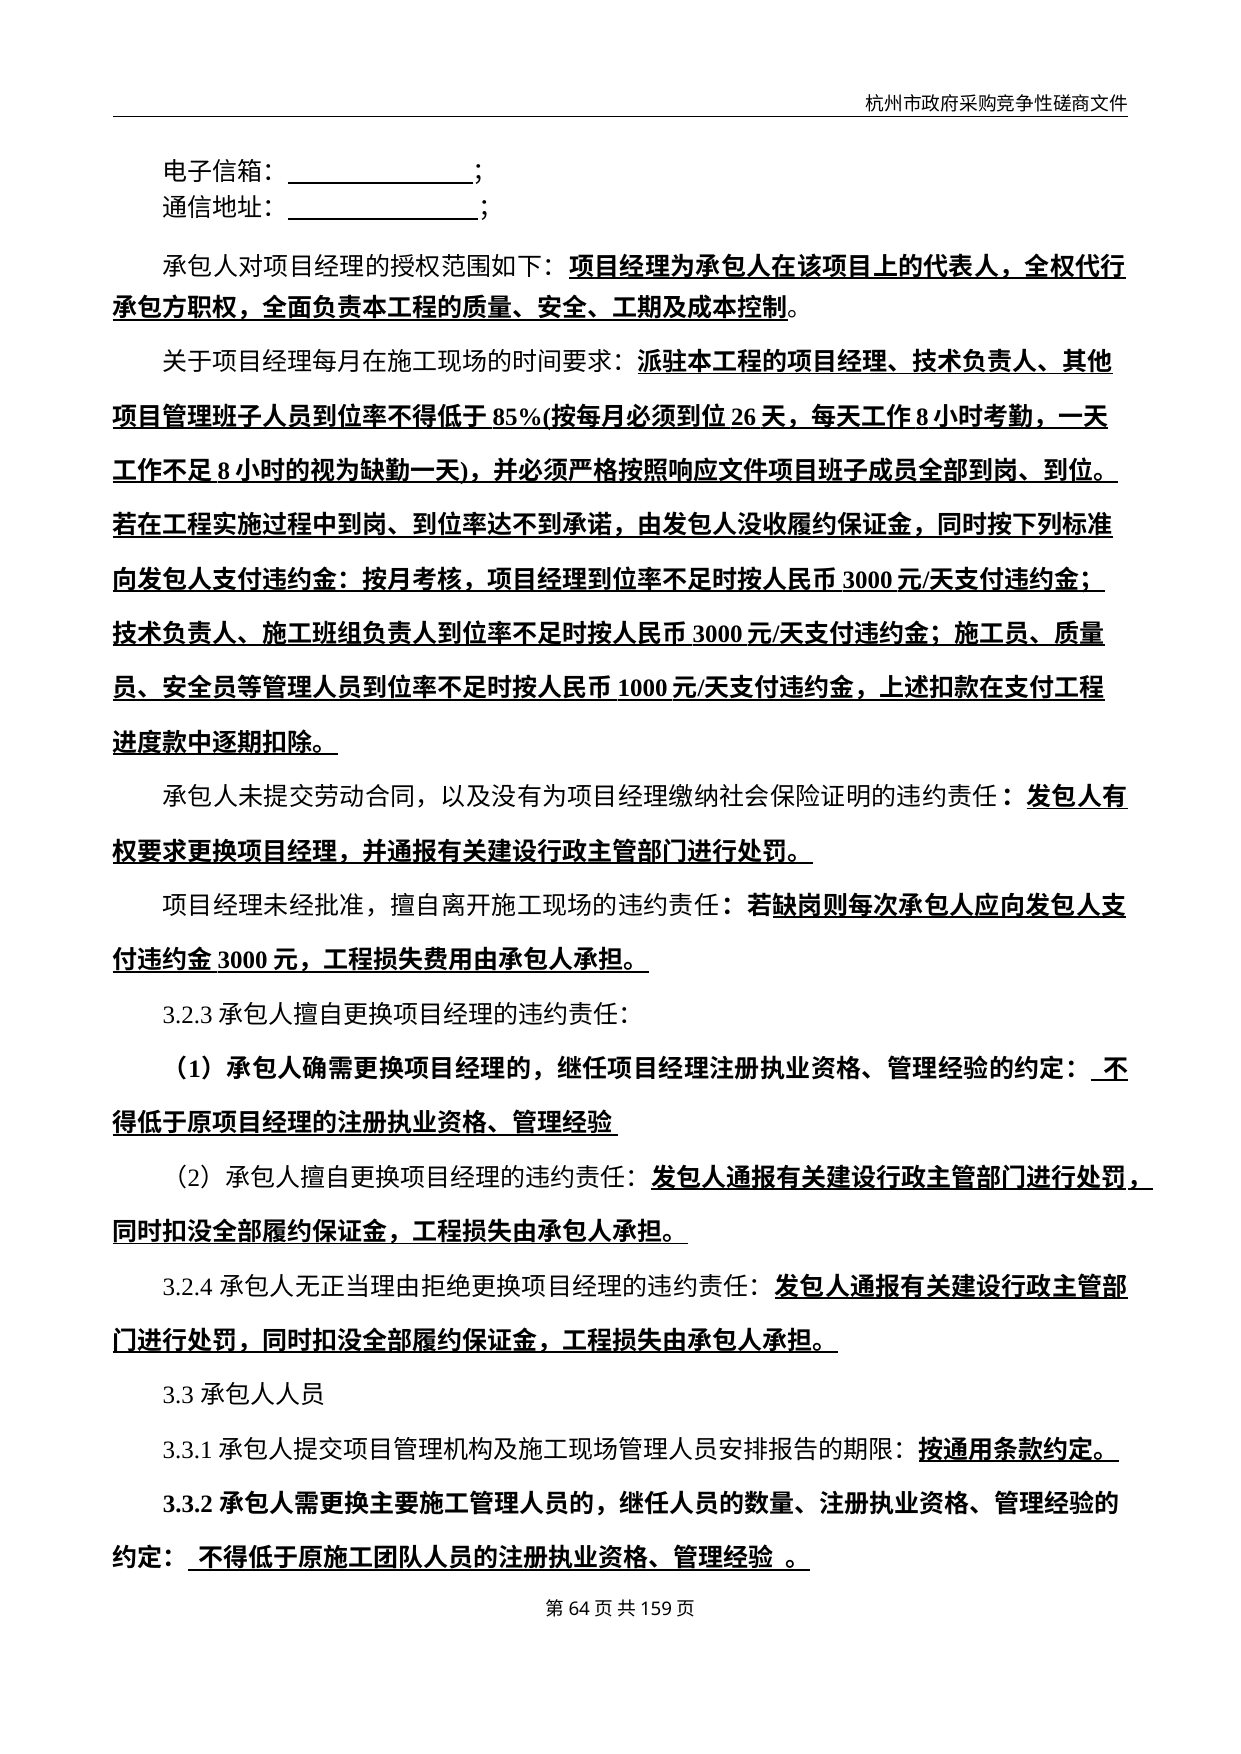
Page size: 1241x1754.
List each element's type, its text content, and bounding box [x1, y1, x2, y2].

text 通信地址： ； [112, 187, 1128, 224]
text （1）承包人确需更换项目经理的，继任项目经理注册执业资格、管理经验的约定： 不得低于原项目经理的注册执业资格、管理经验 [112, 1048, 1128, 1139]
text 3.2.3 承包人擅自更换项目经理的违约责任： [112, 994, 1128, 1030]
text 3.3 承包人人员 [112, 1375, 1128, 1411]
text 承包人对项目经理的授权范围如下：项目经理为承包人在该项目上的代表人，全权代行承包方职权，全面负责本工程的质量、安全、工期及成本控制。 [112, 242, 1128, 325]
text 电子信箱： ； [112, 150, 1128, 187]
text 3.2.4 承包人无正当理由拒绝更换项目经理的违约责任：发包人通报有关建设行政主管部门进行处罚，同时扣没全部履约保证金，工程损失由承包人承担。 [112, 1266, 1128, 1357]
text 项目经理未经批准，擅自离开施工现场的违约责任：若缺岗则每次承包人应向发包人支付违约金3000 元，工程损失费用由承包人承担。 [112, 885, 1128, 976]
text 承包人未提交劳动合同，以及没有为项目经理缴纳社会保险证明的违约责任：发包人有权要求更换项目经理，并通报有关建设行政主管部门进行处罚。 [112, 777, 1128, 867]
text 3.3.1 承包人提交项目管理机构及施工现场管理人员安排报告的期限：按通用条款约定。 [112, 1429, 1128, 1465]
text 关于项目经理每月在施工现场的时间要求：派驻本工程的项目经理、技术负责人、其他项目管理班子人员到位率不得低于85%(按每月必须到位26天，每天工作8小时考勤，一天工作不足8小时的视为缺勤一天)，并必须严格按照响应文件项目班子成员全部到岗、到位。若在工程实施过程中到岗、到位率达不到承诺，由发包人没收履约保证金，同时按下列标准向发包人支付违约金：按月考核，项目经理到位率不足时按人民币3000元/天支付违约金；技术负责人、施工班组负责人到位率不足时按人民币3000元/天支付违约金；施工员、质量员、安全员等管理人员到位率不足时按人民币1000元/天支付违约金，上述扣款在支付工程进度款中逐期扣除。 [112, 342, 1128, 758]
text （2）承包人擅自更换项目经理的违约责任：发包人通报有关建设行政主管部门进行处罚，同时扣没全部履约保证金，工程损失由承包人承担。 [112, 1157, 1128, 1248]
text 3.3.2 承包人需更换主要施工管理人员的，继任人员的数量、注册执业资格、管理经验的约定： 不得低于原施工团队人员的注册执业资格、管理经验 。 [112, 1483, 1128, 1574]
